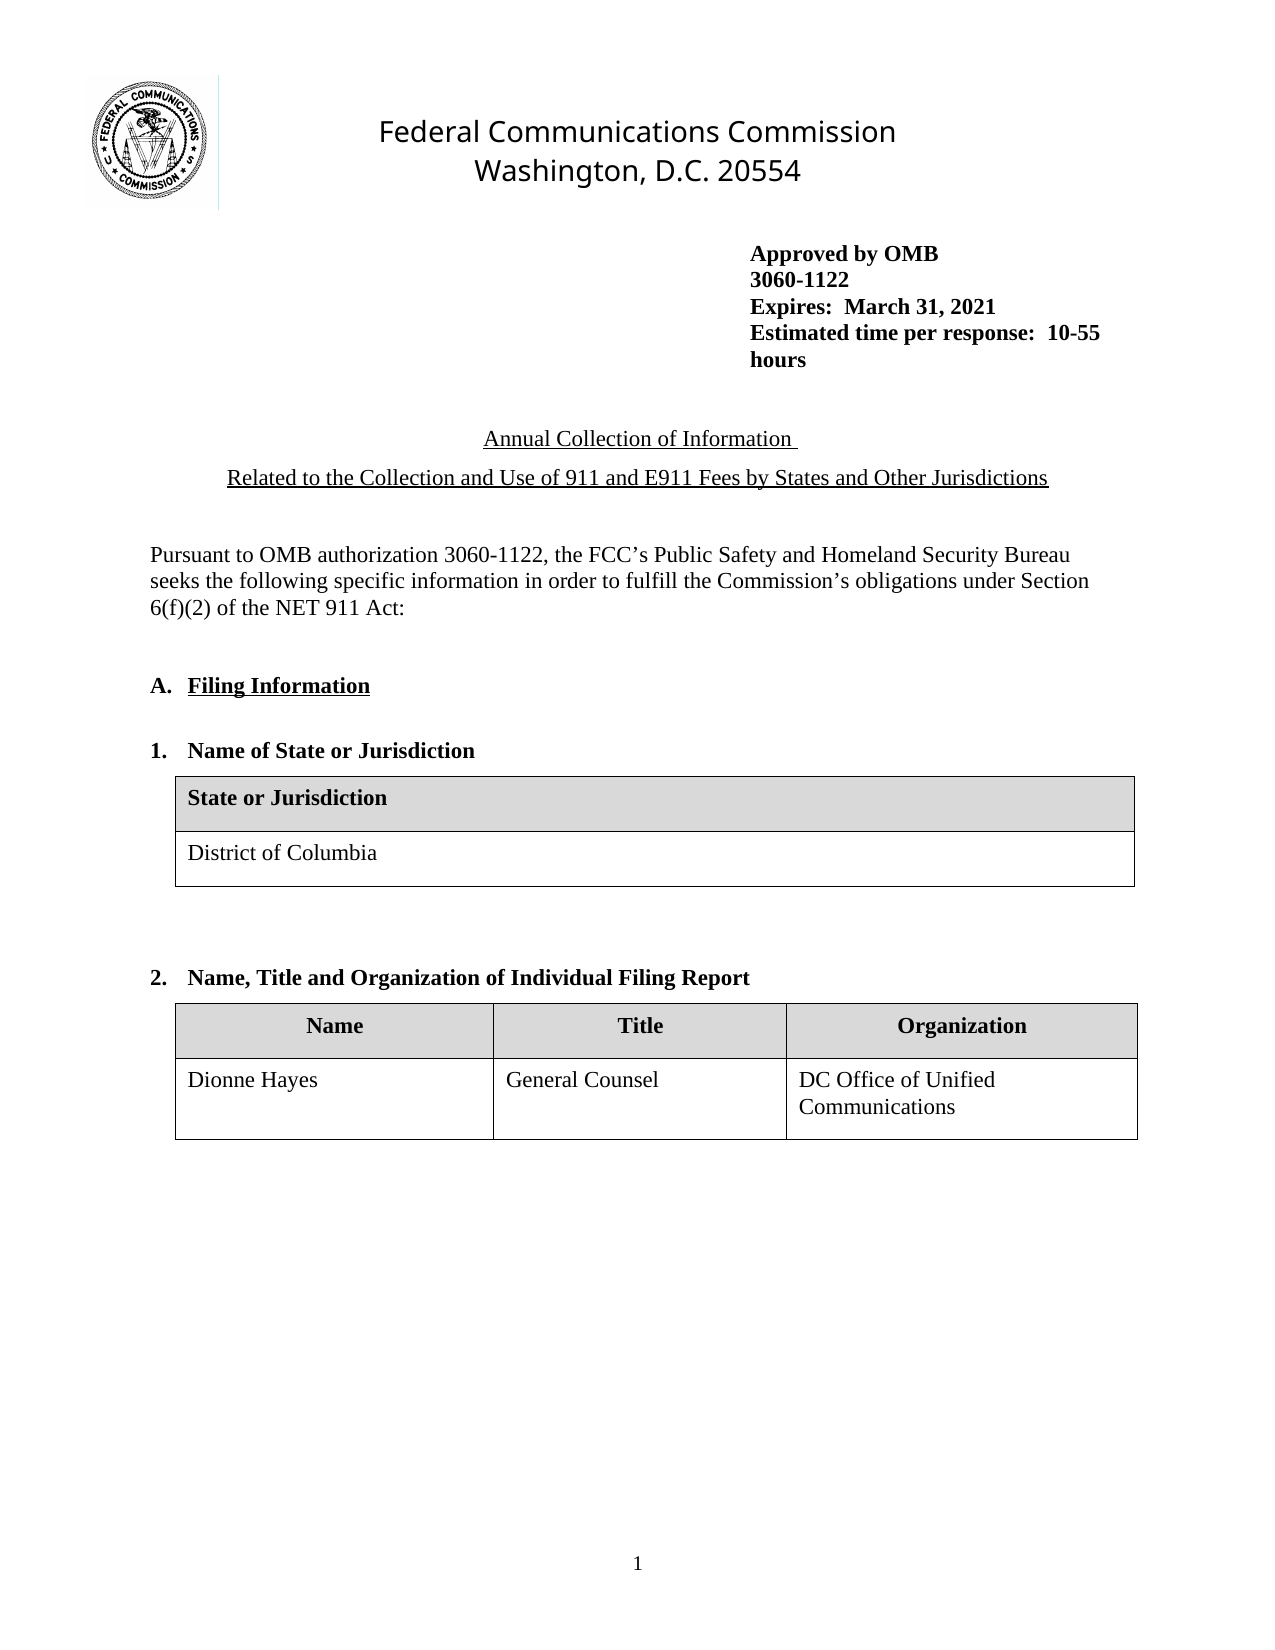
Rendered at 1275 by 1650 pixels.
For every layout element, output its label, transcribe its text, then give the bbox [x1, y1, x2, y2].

text Estimated time per response: 10-55 hours [750, 319, 1125, 372]
list Filing Information [150, 672, 1125, 698]
text Related to the Collection and Use of 911 and E911 Fees by States and Other Jurisdictions [150, 463, 1125, 490]
table_cell DC Office of Unified Communications [787, 1059, 1137, 1139]
table_cell Dionne Hayes [176, 1059, 493, 1139]
list Name, Title and Organization of Individual Filing Report [150, 964, 1125, 991]
text Pursuant to OMB authorization 3060-1122, the FCC’s Public Safety and Homeland Security Bureau seeks the following specific information in order to fulfill the Commission’s obligations under Section 6(f)(2) of the NET 911 Act: [150, 541, 1125, 620]
table_cell General Counsel [494, 1059, 786, 1139]
table_header State or Jurisdiction [176, 777, 1134, 831]
text Expires: March 31, 2021 [750, 293, 1125, 319]
table_cell District of Columbia [176, 832, 1134, 886]
text 3060-1122 [750, 267, 1125, 293]
table_header Organization [787, 1004, 1137, 1058]
table_header Name [176, 1004, 493, 1058]
text Approved by OMB [750, 240, 1125, 267]
text Annual Collection of Information [150, 425, 1125, 451]
table_header Title [494, 1004, 786, 1058]
picture [83, 75, 219, 210]
list Name of State or Jurisdiction [150, 737, 1125, 763]
